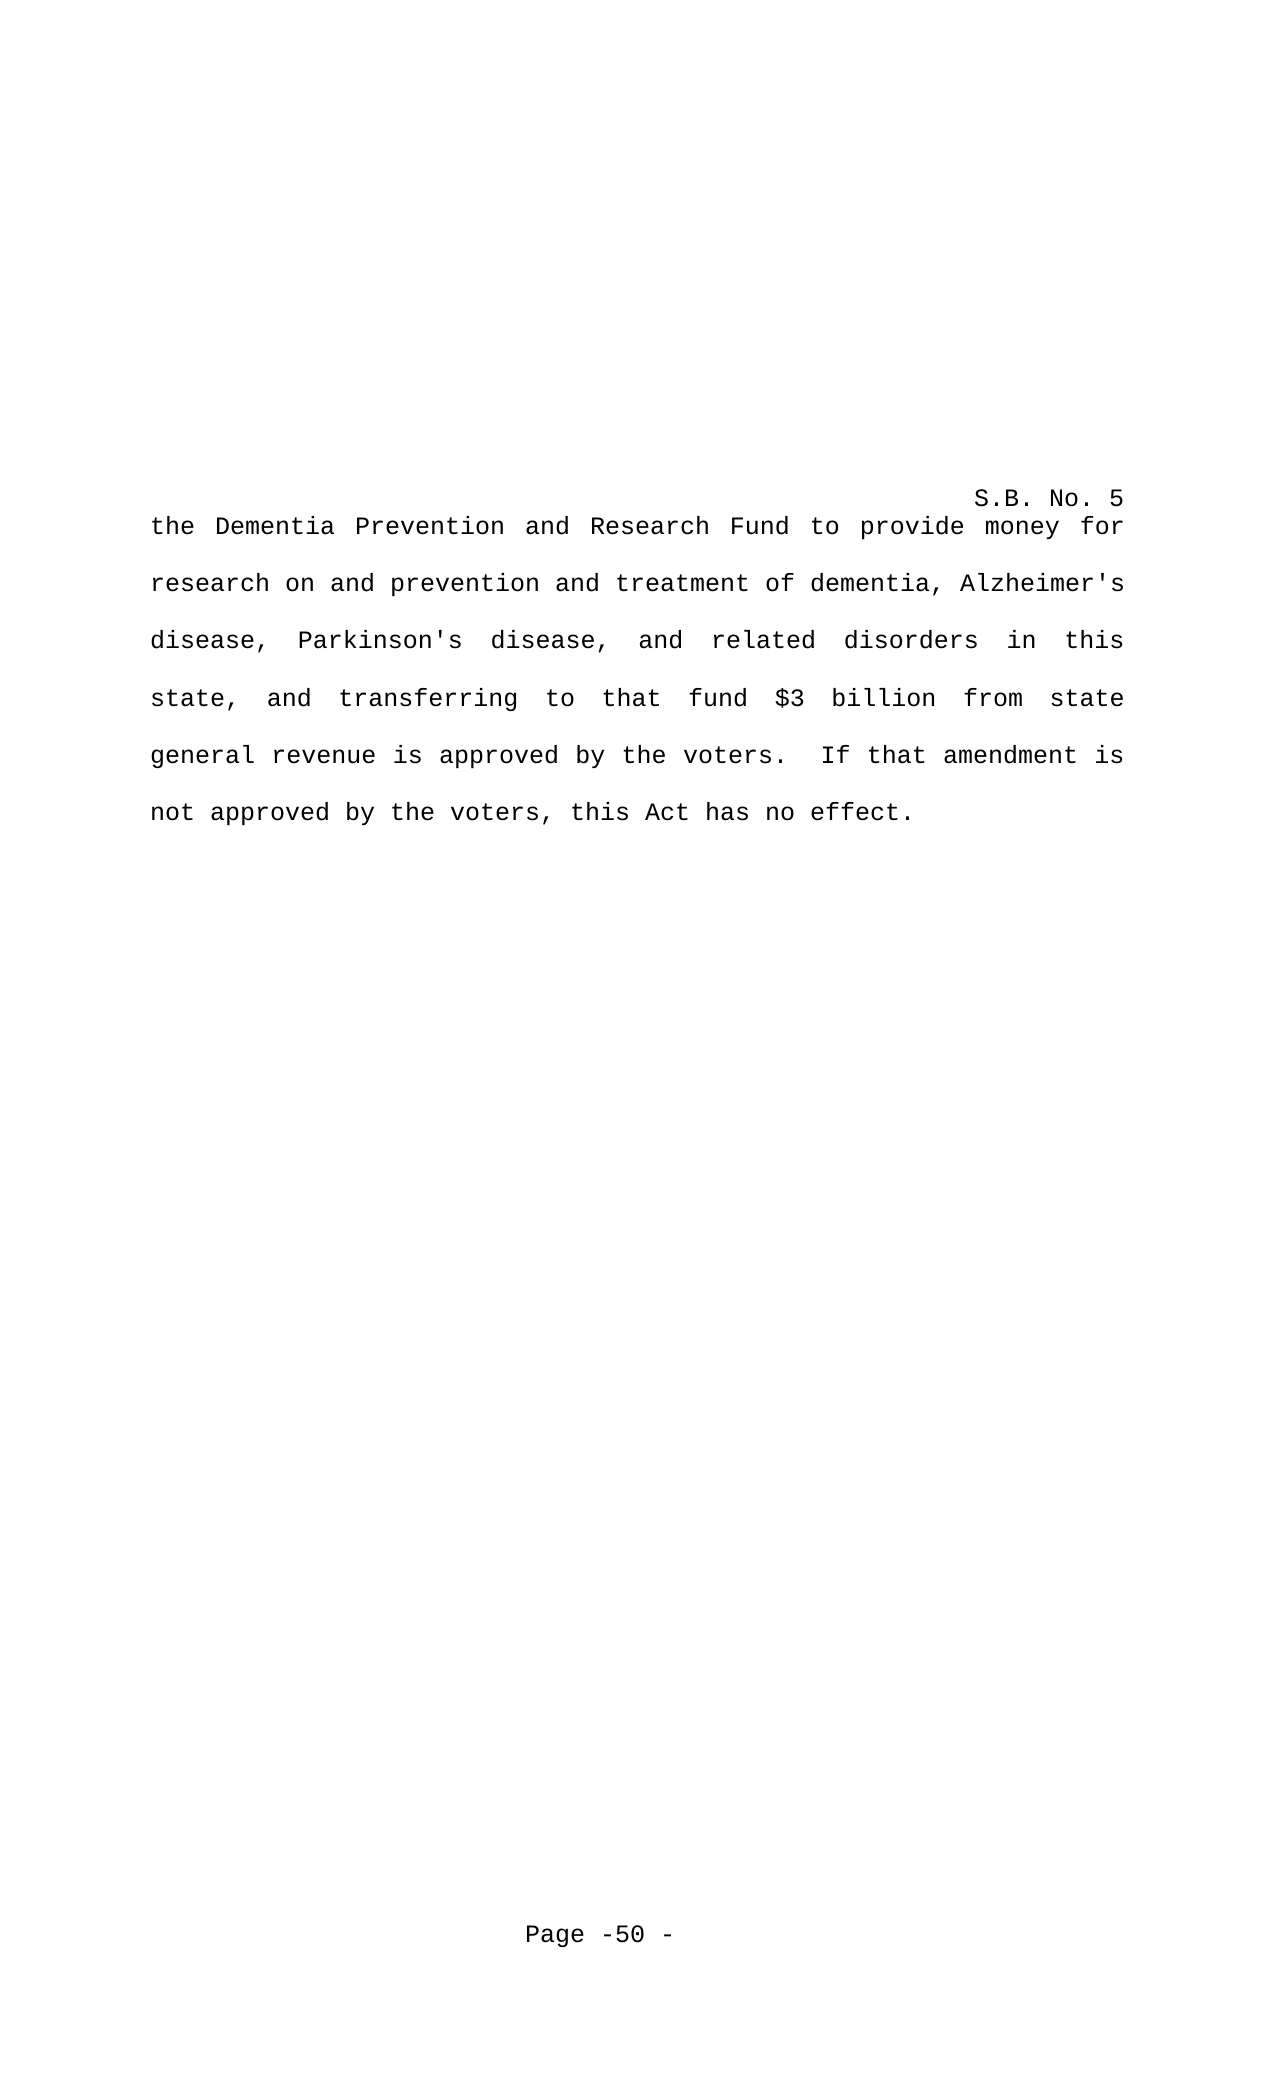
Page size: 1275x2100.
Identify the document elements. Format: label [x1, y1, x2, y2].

text [150, 514, 1125, 828]
